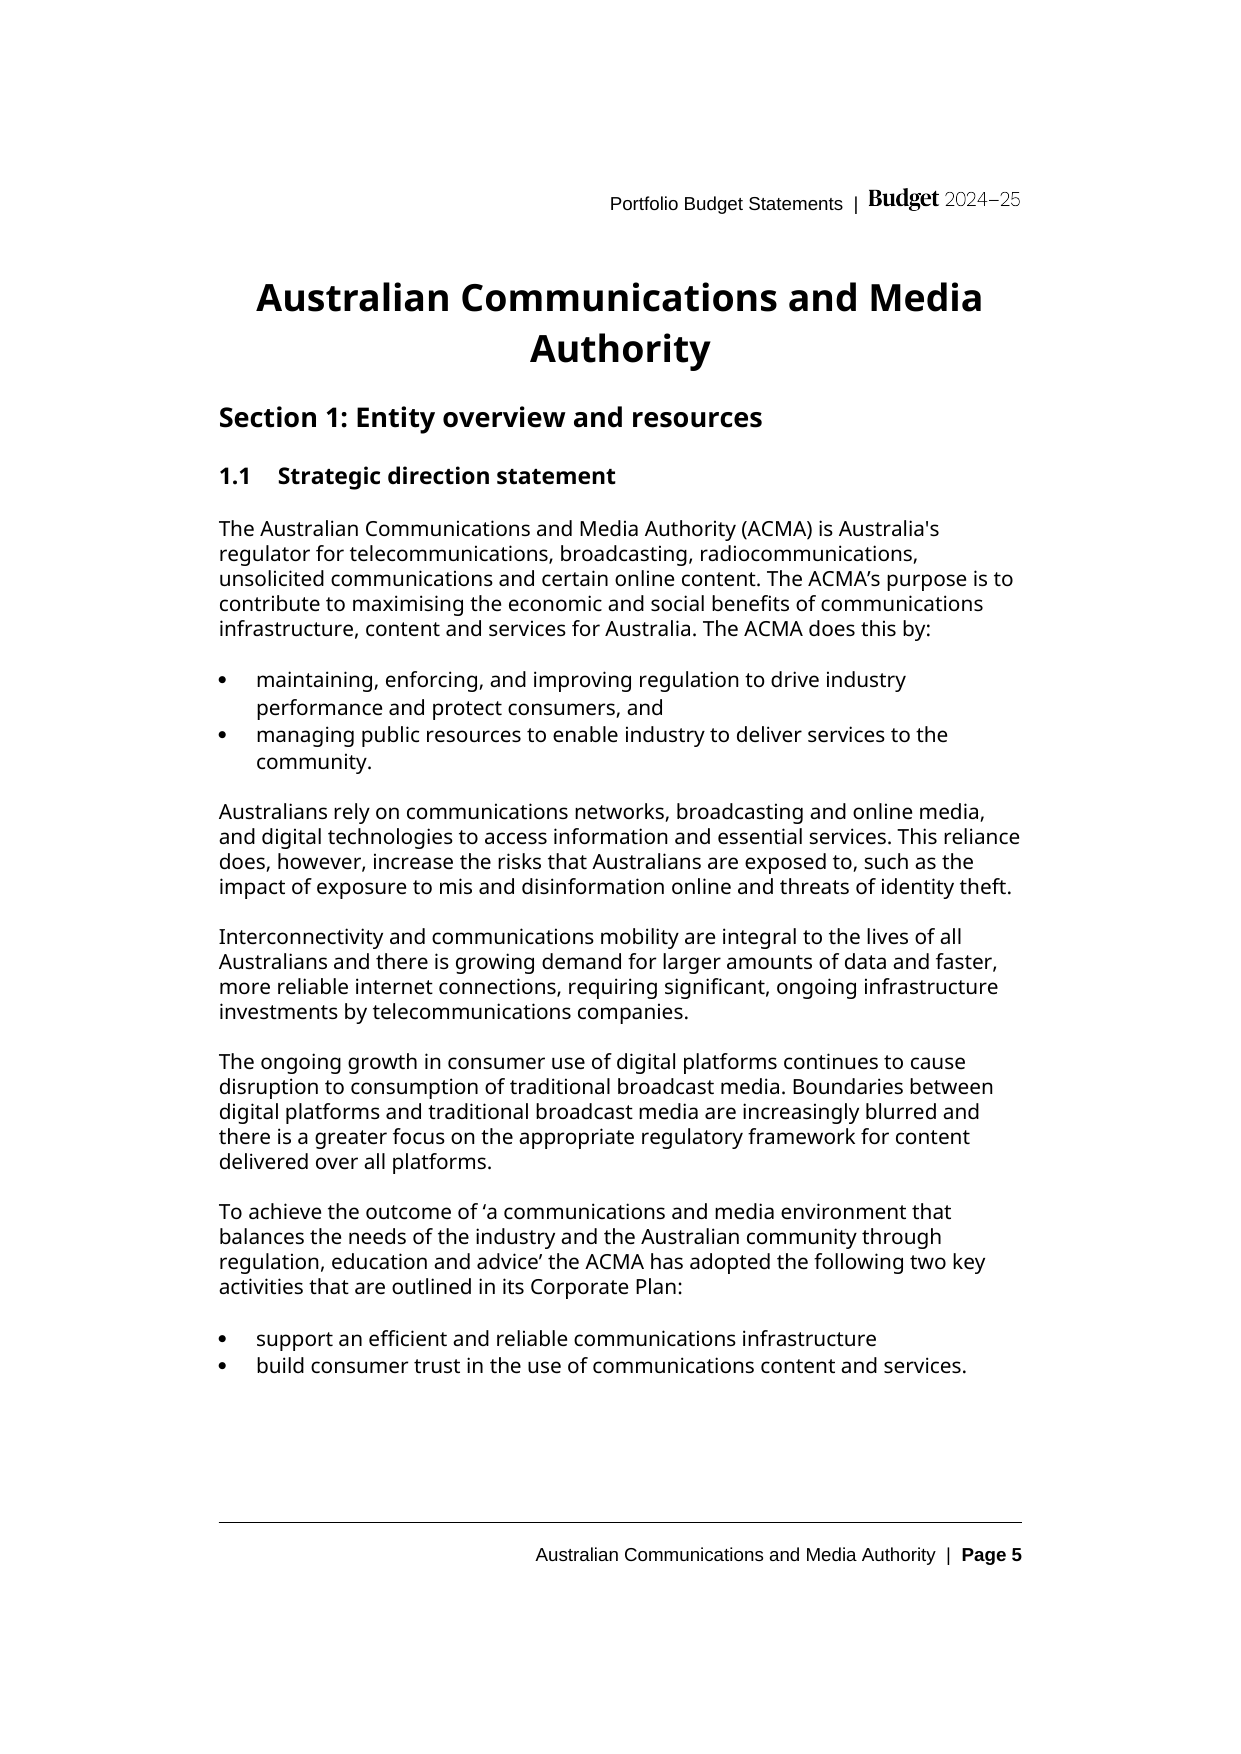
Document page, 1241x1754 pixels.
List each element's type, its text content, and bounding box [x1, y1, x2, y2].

subtitle Australian Communications and Media Authority [218, 271, 1022, 373]
text The Australian Communications and Media Authority (ACMA) is Australia's regulator for telecommunications, broadcasting, radiocommunications, unsolicited communications and certain online content. The ACMA’s purpose is to contribute to maximising the economic and social benefits of communications infrastructure, content and services for Australia. The ACMA does this by: [218, 516, 1022, 641]
text To achieve the outcome of ‘a communications and media environment that balances the needs of the industry and the Australian community through regulation, education and advice’ the ACMA has adopted the following two key activities that are outlined in its Corporate Plan: [218, 1199, 1022, 1299]
text Australians rely on communications networks, broadcasting and online media, and digital technologies to access information and essential services. This reliance does, however, increase the risks that Australians are exposed to, such as the impact of exposure to mis and disinformation online and threats of identity theft. [218, 799, 1022, 899]
text Interconnectivity and communications mobility are integral to the lives of all Australians and there is growing demand for larger amounts of data and faster, more reliable internet connections, requiring significant, ongoing infrastructure investments by telecommunications companies. [218, 924, 1022, 1024]
subtitle Section 1: Entity overview and resources [218, 398, 1022, 435]
list managing public resources to enable industry to deliver services to the community. [218, 720, 1022, 774]
list build consumer trust in the use of communications content and services. [218, 1352, 1022, 1379]
picture [868, 188, 1020, 211]
list maintaining, enforcing, and improving regulation to drive industry performance and protect consumers, and [218, 666, 1022, 720]
list support an efficient and reliable communications infrastructure [218, 1324, 1022, 1352]
subtitle 1.1 Strategic direction statement [218, 460, 1022, 491]
text The ongoing growth in consumer use of digital platforms continues to cause disruption to consumption of traditional broadcast media. Boundaries between digital platforms and traditional broadcast media are increasingly blurred and there is a greater focus on the appropriate regulatory framework for content delivered over all platforms. [218, 1049, 1022, 1174]
